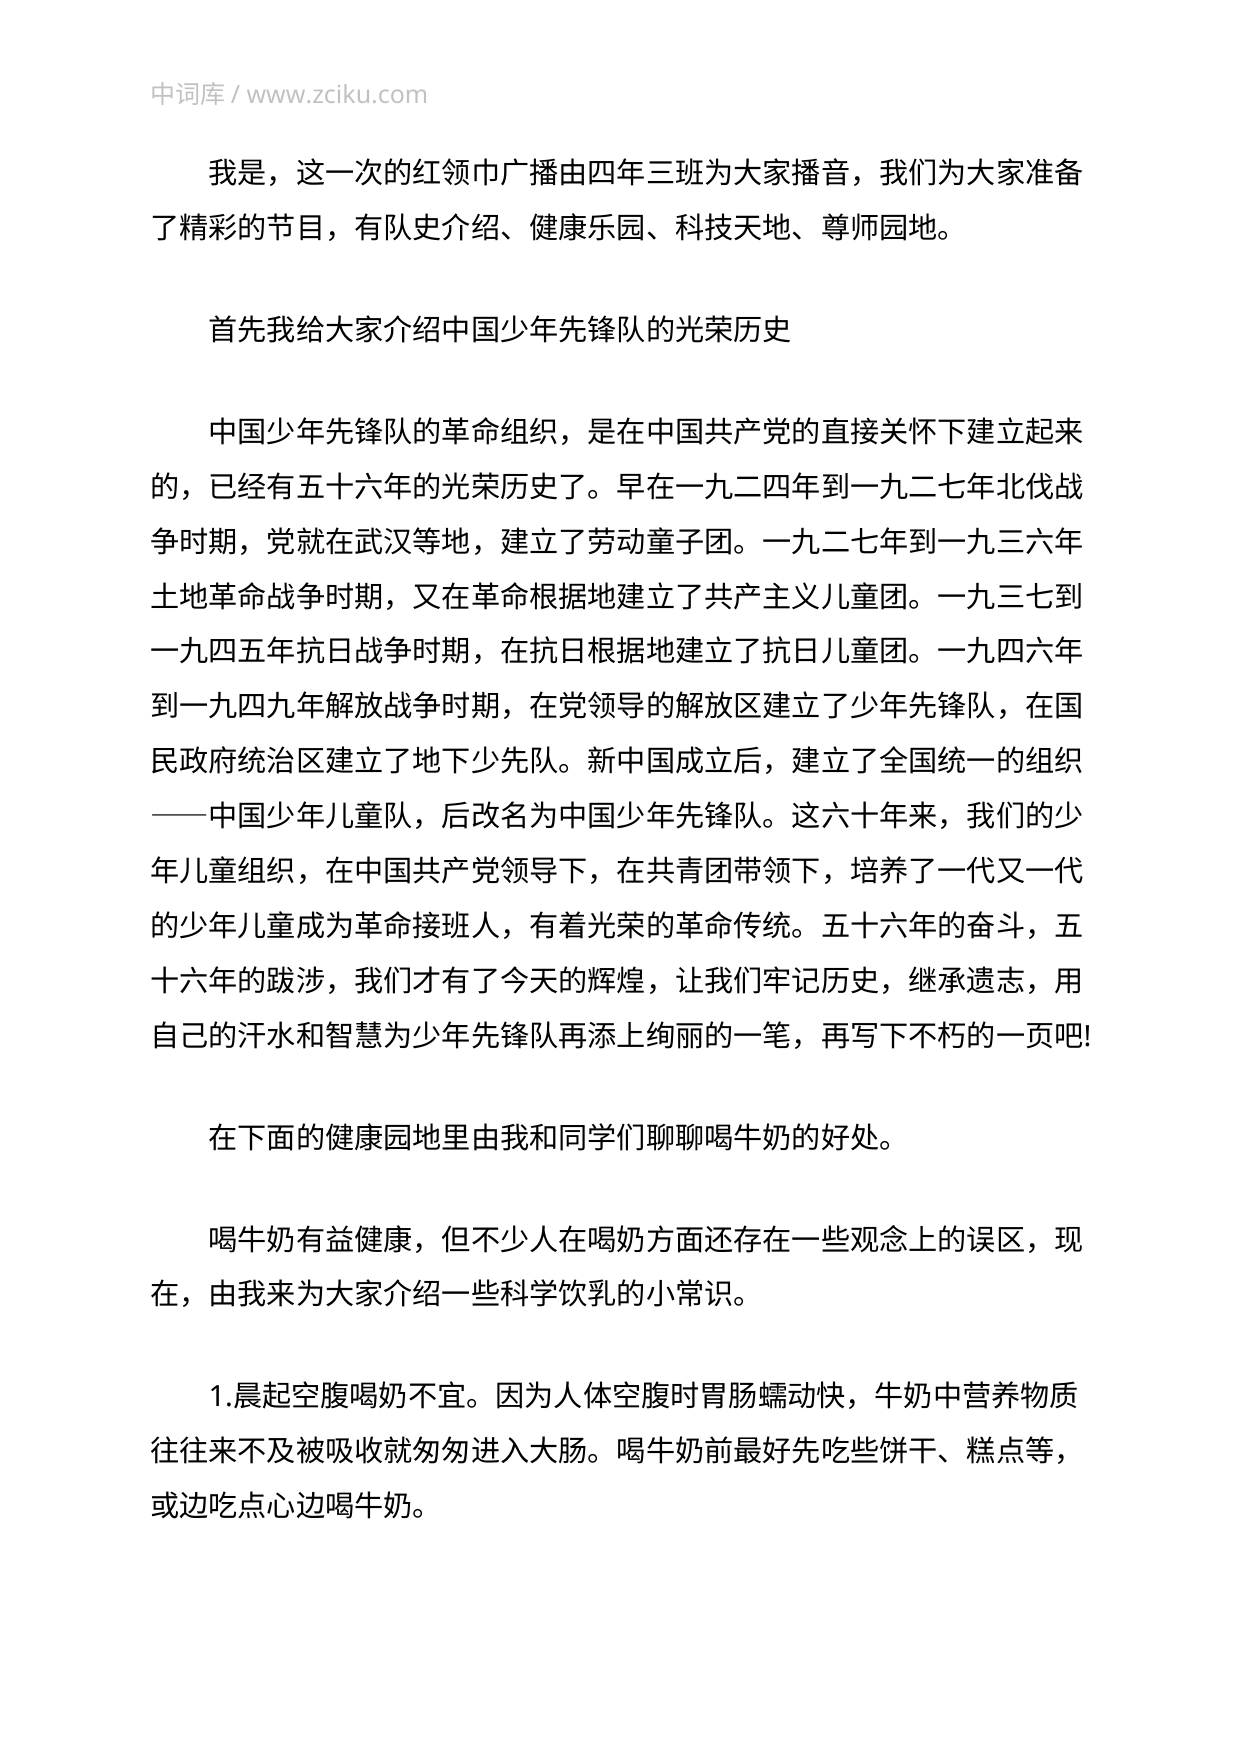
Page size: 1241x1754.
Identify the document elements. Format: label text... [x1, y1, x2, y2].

text 在下面的健康园地里由我和同学们聊聊喝牛奶的好处。 [150, 1114, 1090, 1157]
text 1.晨起空腹喝奶不宜。因为人体空腹时胃肠蠕动快，牛奶中营养物质往往来不及被吸收就匆匆进入大肠。喝牛奶前最好先吃些饼干、糕点等，或边吃点心边喝牛奶。 [150, 1373, 1090, 1525]
text 喝牛奶有益健康，但不少人在喝奶方面还存在一些观念上的误区，现在，由我来为大家介绍一些科学饮乳的小常识。 [150, 1216, 1090, 1313]
text 首先我给大家介绍中国少年先锋队的光荣历史 [150, 307, 1090, 349]
text 中国少年先锋队的革命组织，是在中国共产党的直接关怀下建立起来的，已经有五十六年的光荣历史了。早在一九二四年到一九二七年北伐战争时期，党就在武汉等地，建立了劳动童子团。一九二七年到一九三六年土地革命战争时期，又在革命根据地建立了共产主义儿童团。一九三七到一九四五年抗日战争时期，在抗日根据地建立了抗日儿童团。一九四六年到一九四九年解放战争时期，在党领导的解放区建立了少年先锋队，在国民政府统治区建立了地下少先队。新中国成立后，建立了全国统一的组织——中国少年儿童队，后改名为中国少年先锋队。这六十年来，我们的少年儿童组织，在中国共产党领导下，在共青团带领下，培养了一代又一代的少年儿童成为革命接班人，有着光荣的革命传统。五十六年的奋斗，五十六年的跋涉，我们才有了今天的辉煌，让我们牢记历史，继承遗志，用自己的汗水和智慧为少年先锋队再添上绚丽的一笔，再写下不朽的一页吧! [150, 408, 1090, 1055]
text 我是，这一次的红领巾广播由四年三班为大家播音，我们为大家准备了精彩的节目，有队史介绍、健康乐园、科技天地、尊师园地。 [150, 150, 1090, 247]
